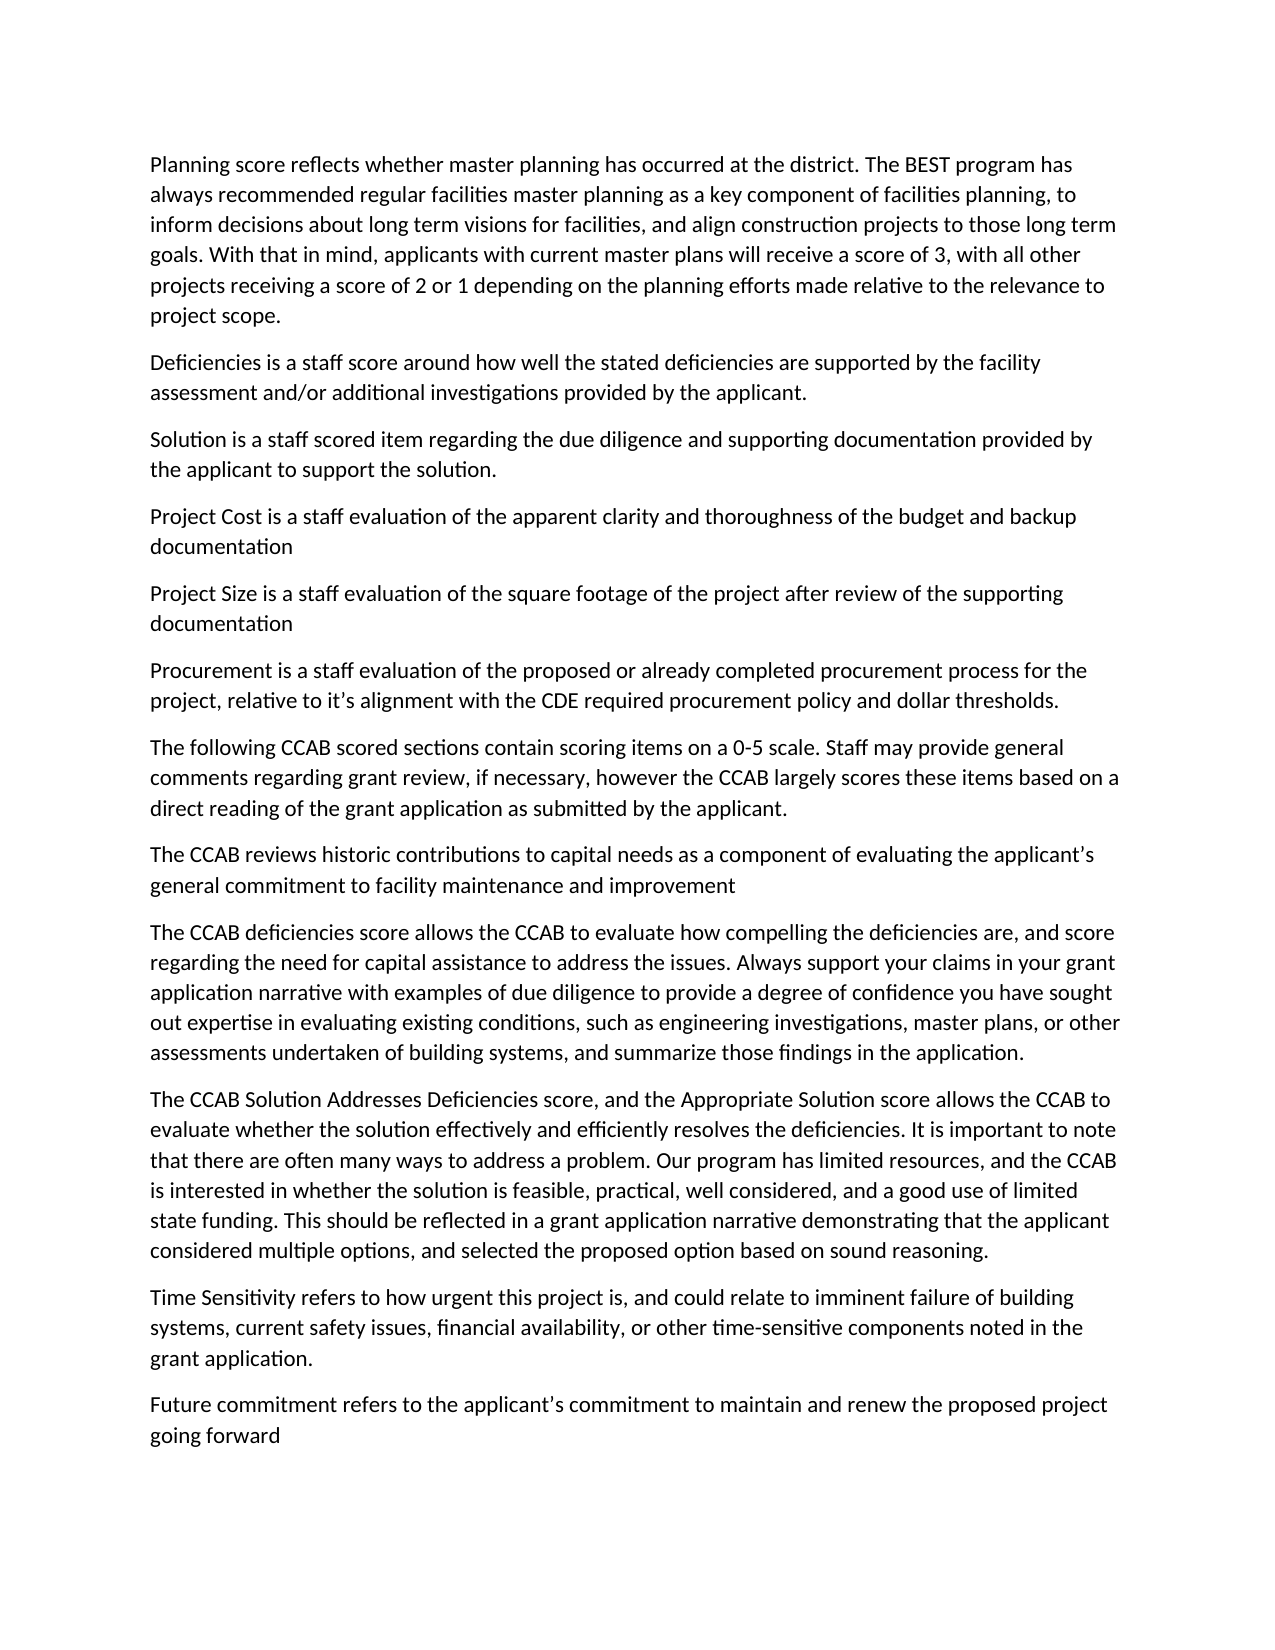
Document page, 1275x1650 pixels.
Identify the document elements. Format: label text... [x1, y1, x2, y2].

text The following CCAB scored sections contain scoring items on a 0-5 scale. Staff may provide general comments regarding grant review, if necessary, however the CCAB largely scores these items based on a direct reading of the grant application as submitted by the applicant. [150, 733, 1125, 822]
text Future commitment refers to the applicant’s commitment to maintain and renew the proposed project going forward [150, 1391, 1125, 1449]
text Planning score reflects whether master planning has occurred at the district. The BEST program has always recommended regular facilities master planning as a key component of facilities planning, to inform decisions about long term visions for facilities, and align construction projects to those long term goals. With that in mind, applicants with current master plans will receive a score of 3, with all other projects receiving a score of 2 or 1 depending on the planning efforts made relative to the relevance to project scope. [150, 150, 1125, 329]
text The CCAB deficiencies score allows the CCAB to evaluate how compelling the deficiencies are, and score regarding the need for capital assistance to address the issues. Always support your claims in your grant application narrative with examples of due diligence to provide a degree of confidence you have sought out expertise in evaluating existing conditions, such as engineering investigations, master plans, or other assessments undertaken of building systems, and summarize those findings in the application. [150, 918, 1125, 1067]
text The CCAB Solution Addresses Deficiencies score, and the Appropriate Solution score allows the CCAB to evaluate whether the solution effectively and efficiently resolves the deficiencies. It is important to note that there are often many ways to address a problem. Our program has limited resources, and the CCAB is interested in whether the solution is feasible, practical, well considered, and a good use of limited state funding. This should be reflected in a grant application narrative demonstrating that the applicant considered multiple options, and selected the proposed option based on sound reasoning. [150, 1085, 1125, 1264]
text Procurement is a staff evaluation of the proposed or already completed procurement process for the project, relative to it’s alignment with the CDE required procurement policy and dollar thresholds. [150, 656, 1125, 714]
text Project Cost is a staff evaluation of the apparent clarity and thoroughness of the budget and backup documentation [150, 502, 1125, 560]
text Project Size is a staff evaluation of the square footage of the project after review of the supporting documentation [150, 579, 1125, 637]
text The CCAB reviews historic contributions to capital needs as a component of evaluating the applicant’s general commitment to facility maintenance and improvement [150, 841, 1125, 899]
text Time Sensitivity refers to how urgent this project is, and could relate to imminent failure of building systems, current safety issues, financial availability, or other time-sensitive components noted in the grant application. [150, 1283, 1125, 1372]
text Solution is a staff scored item regarding the due diligence and supporting documentation provided by the applicant to support the solution. [150, 425, 1125, 483]
text Deficiencies is a staff score around how well the stated deficiencies are supported by the facility assessment and/or additional investigations provided by the applicant. [150, 348, 1125, 406]
